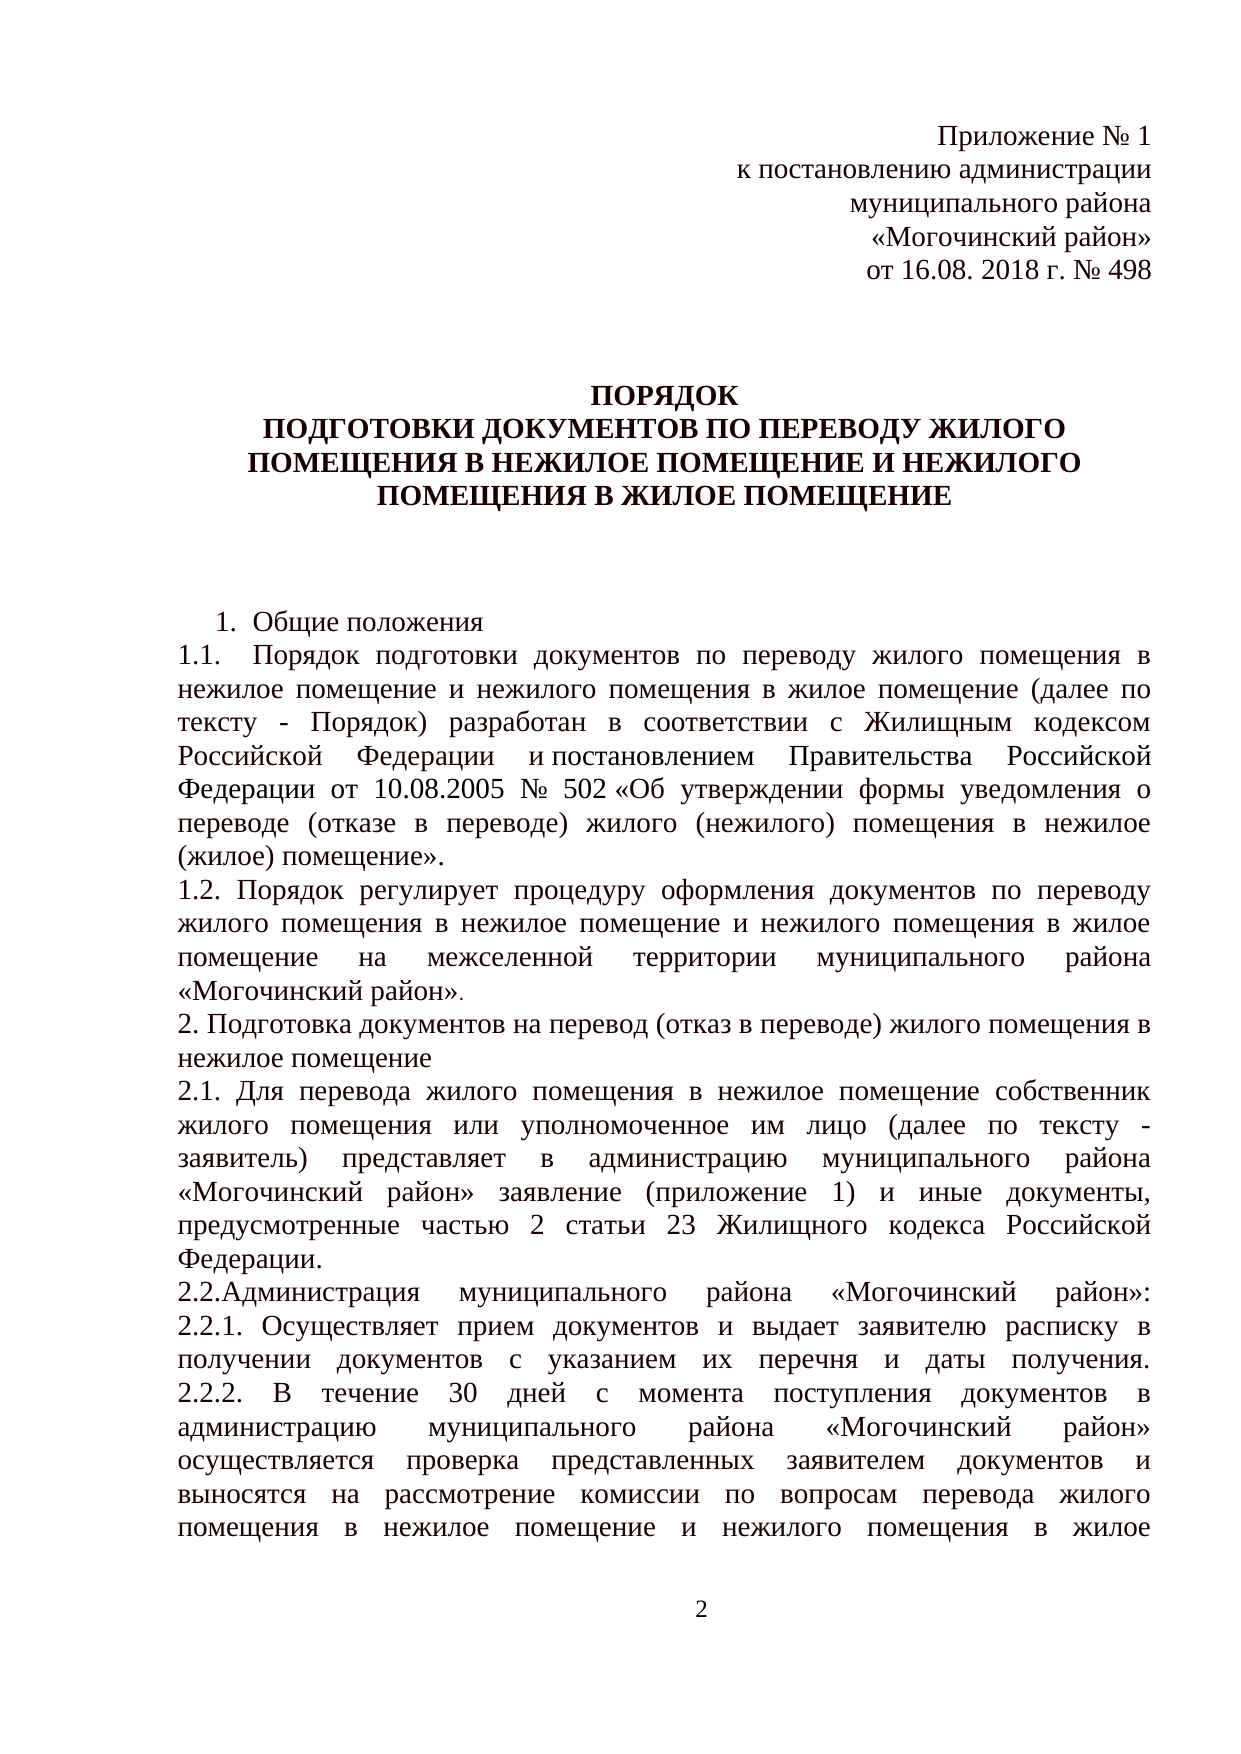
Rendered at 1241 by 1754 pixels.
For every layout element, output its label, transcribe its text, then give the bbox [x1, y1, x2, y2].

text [177, 1073, 1152, 1543]
text «Могочинский район» [177, 219, 1152, 252]
text ПОДГОТОВКИ ДОКУМЕНТОВ ПО ПЕРЕВОДУ ЖИЛОГО ПОМЕЩЕНИЯ В НЕЖИЛОЕ ПОМЕЩЕНИЕ И НЕЖИЛОГО ПОМЕЩЕНИЯ В ЖИЛОЕ ПОМЕЩЕНИЕ [177, 411, 1152, 512]
text 2. Подготовка документов на перевод (отказ в переводе) жилого помещения в нежилое помещение [177, 1006, 1152, 1073]
text Приложение № 1 к постановлению администрации [177, 118, 1152, 185]
text ПОРЯДОК [177, 378, 1152, 411]
list Общие положения [215, 604, 1152, 637]
text от 16.08. 2018 г. № 498 [177, 252, 1152, 286]
text 1.2. Порядок регулирует процедуру оформления документов по переводу жилого помещения в нежилое помещение и нежилого помещения в жилое помещение на межселенной территории муниципального района «Могочинский район». [177, 872, 1152, 1006]
list Порядок подготовки документов по переводу жилого помещения в нежилое помещение и нежилого помещения в жилое помещение (далее по тексту - Порядок) разработан в соответствии с Жилищным кодексом Российской Федерации и постановлением Правительства Российской Федерации от 10.08.2005 № 502 «Об утверждении формы уведомления о переводе (отказе в переводе) жилого (нежилого) помещения в нежилое (жилое) помещение». [177, 637, 1152, 872]
text муниципального района [177, 185, 1152, 219]
